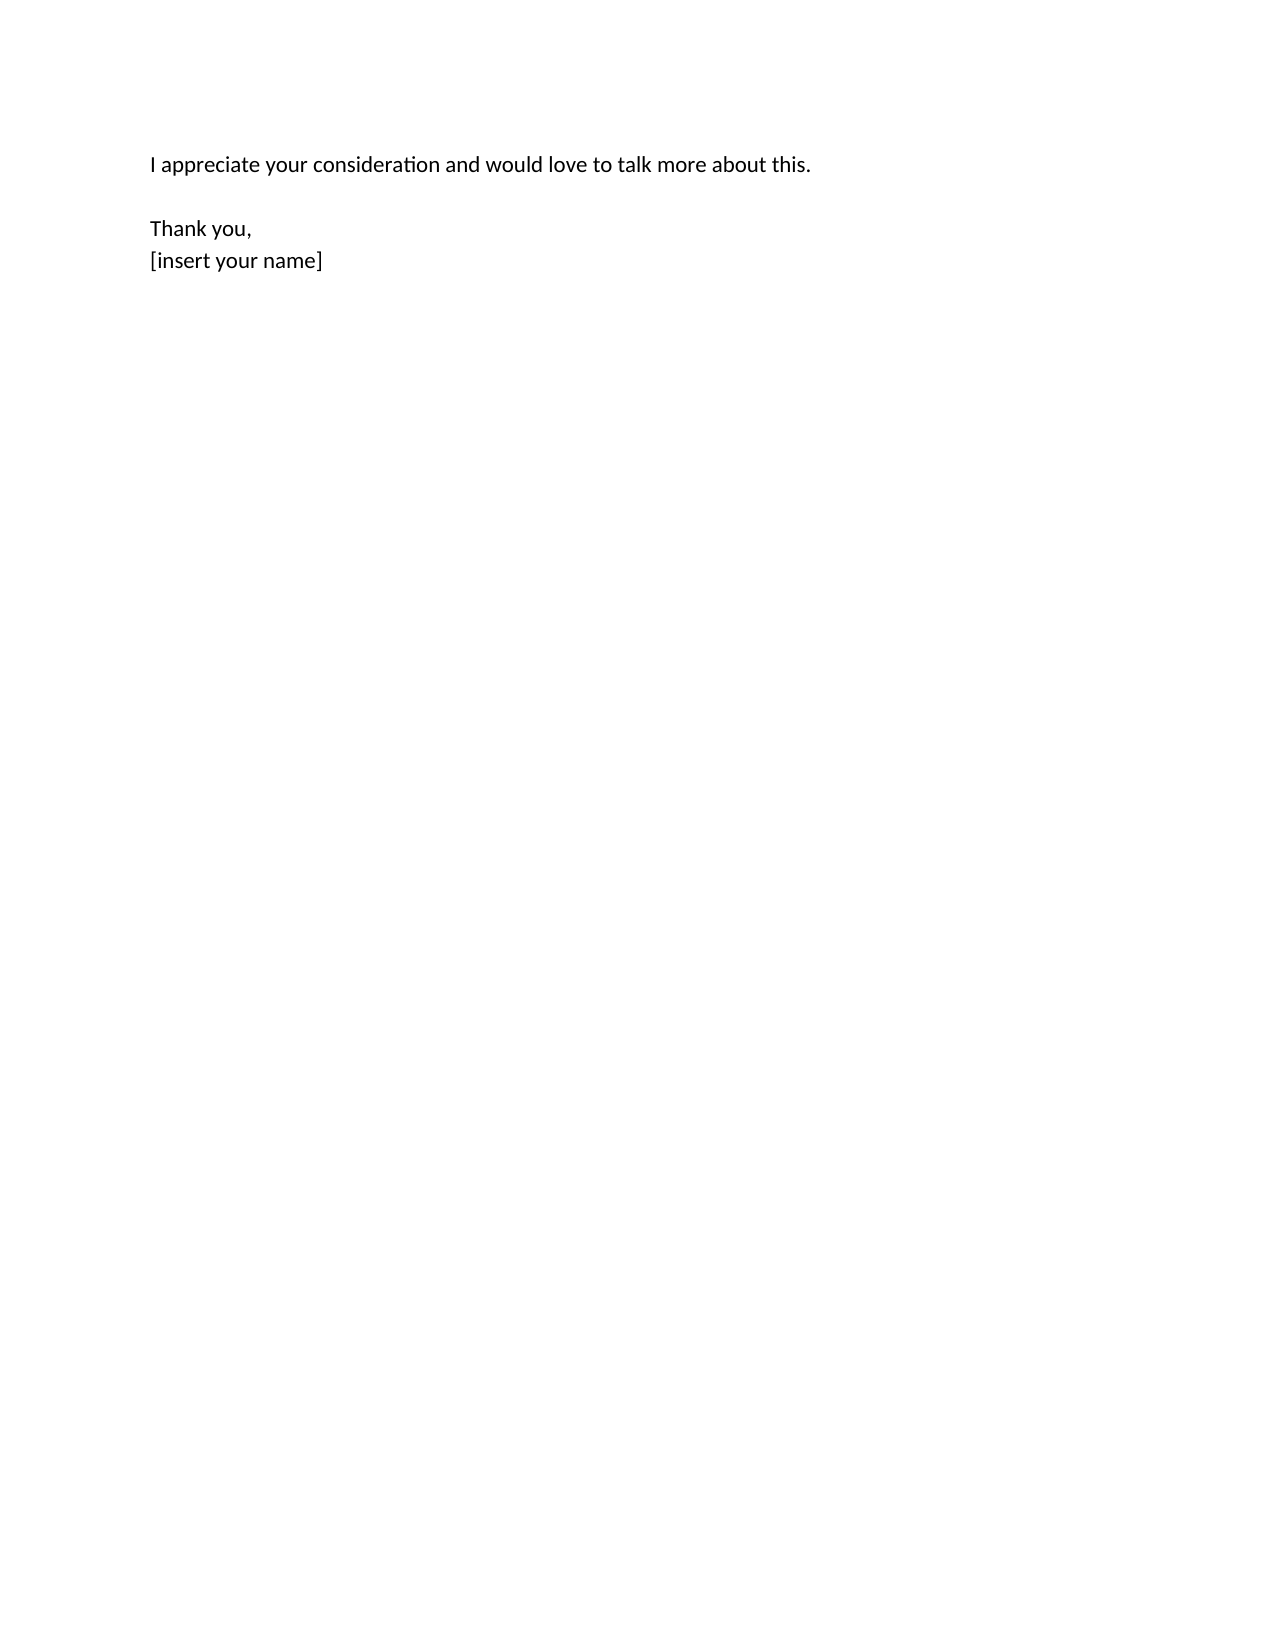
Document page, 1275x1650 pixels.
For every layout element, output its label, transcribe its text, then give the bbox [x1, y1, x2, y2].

text I appreciate your consideration and would love to talk more about this. [150, 150, 1125, 178]
text Thank you, [150, 214, 1125, 242]
text [insert your name] [150, 247, 1125, 274]
